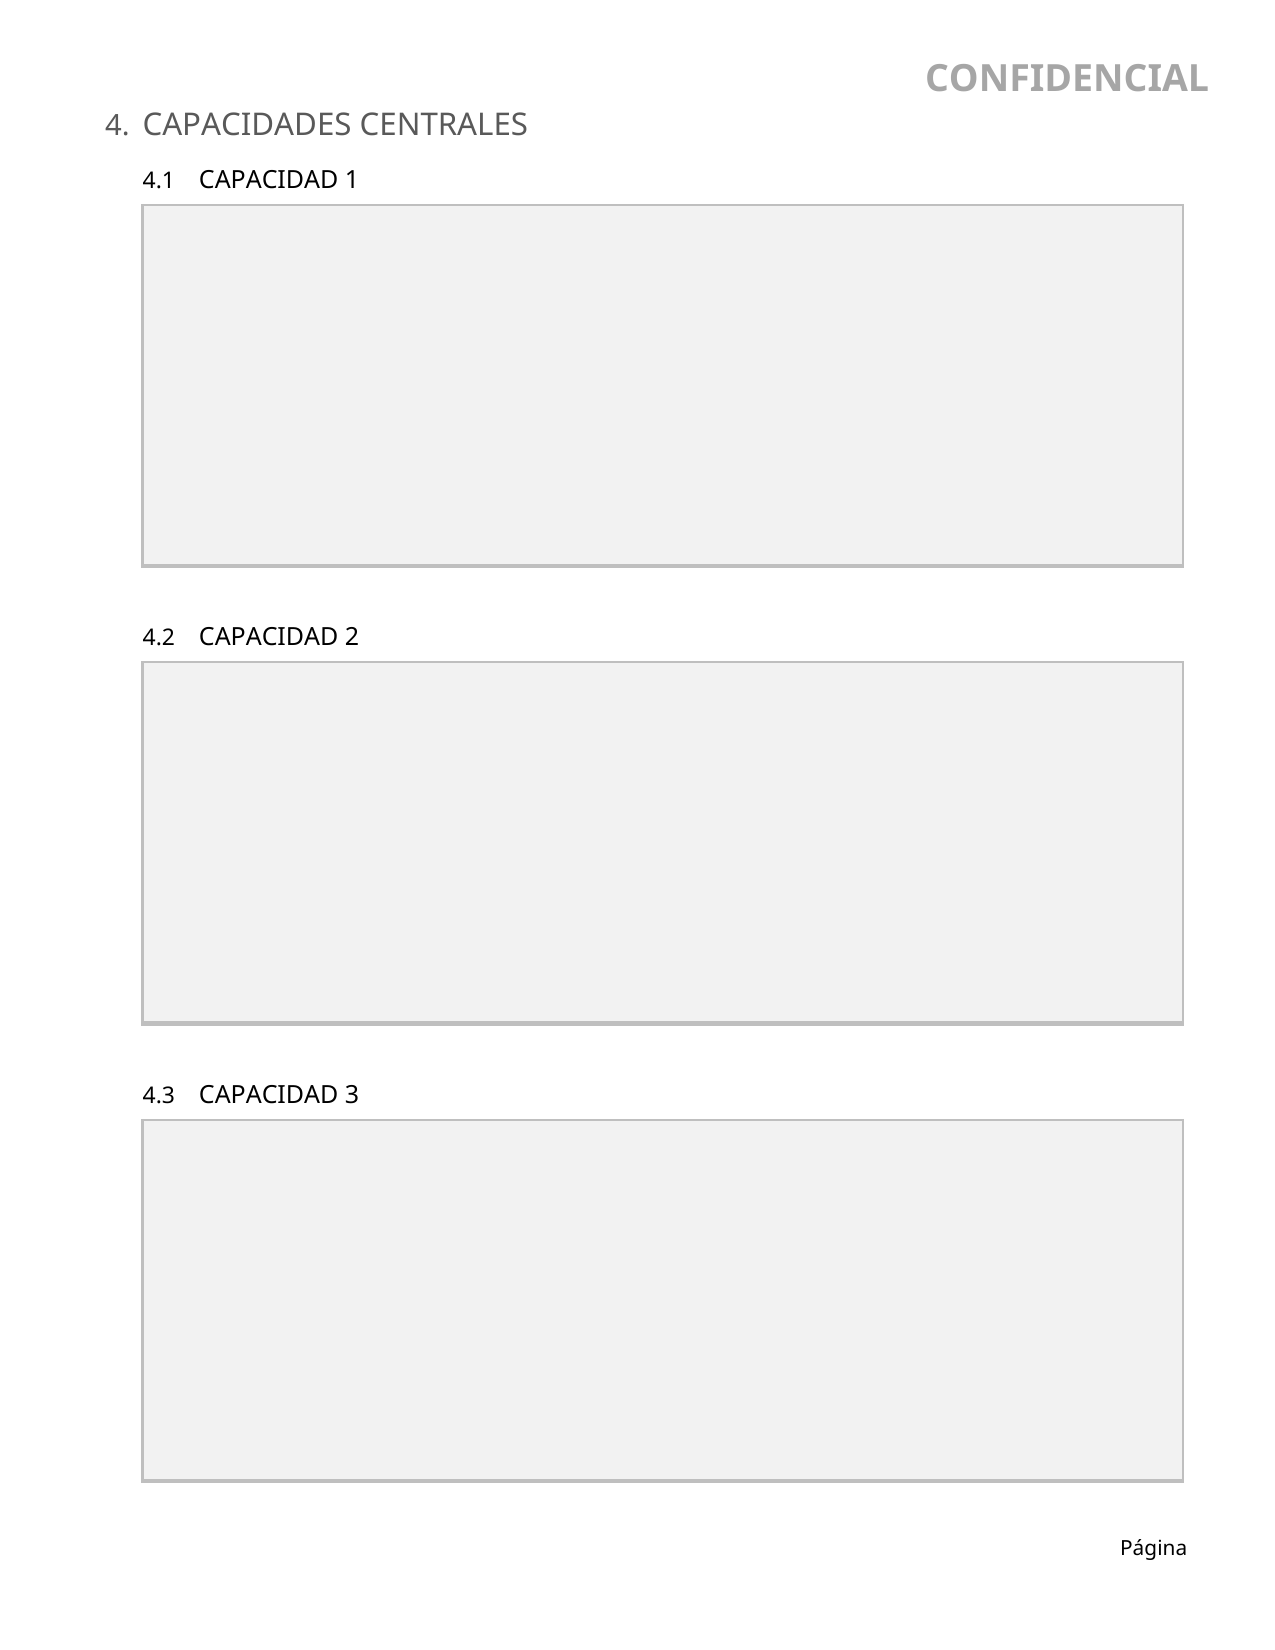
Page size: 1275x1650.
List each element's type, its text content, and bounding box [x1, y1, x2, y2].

table_header [144, 663, 1182, 1021]
subtitle CAPACIDAD 1 [142, 161, 1200, 195]
table_header [144, 206, 1182, 564]
subtitle CAPACIDAD 2 [142, 619, 1200, 653]
subtitle CAPACIDADES CENTRALES [105, 102, 1200, 145]
table_header [144, 1121, 1182, 1479]
subtitle CAPACIDAD 3 [142, 1076, 1200, 1110]
